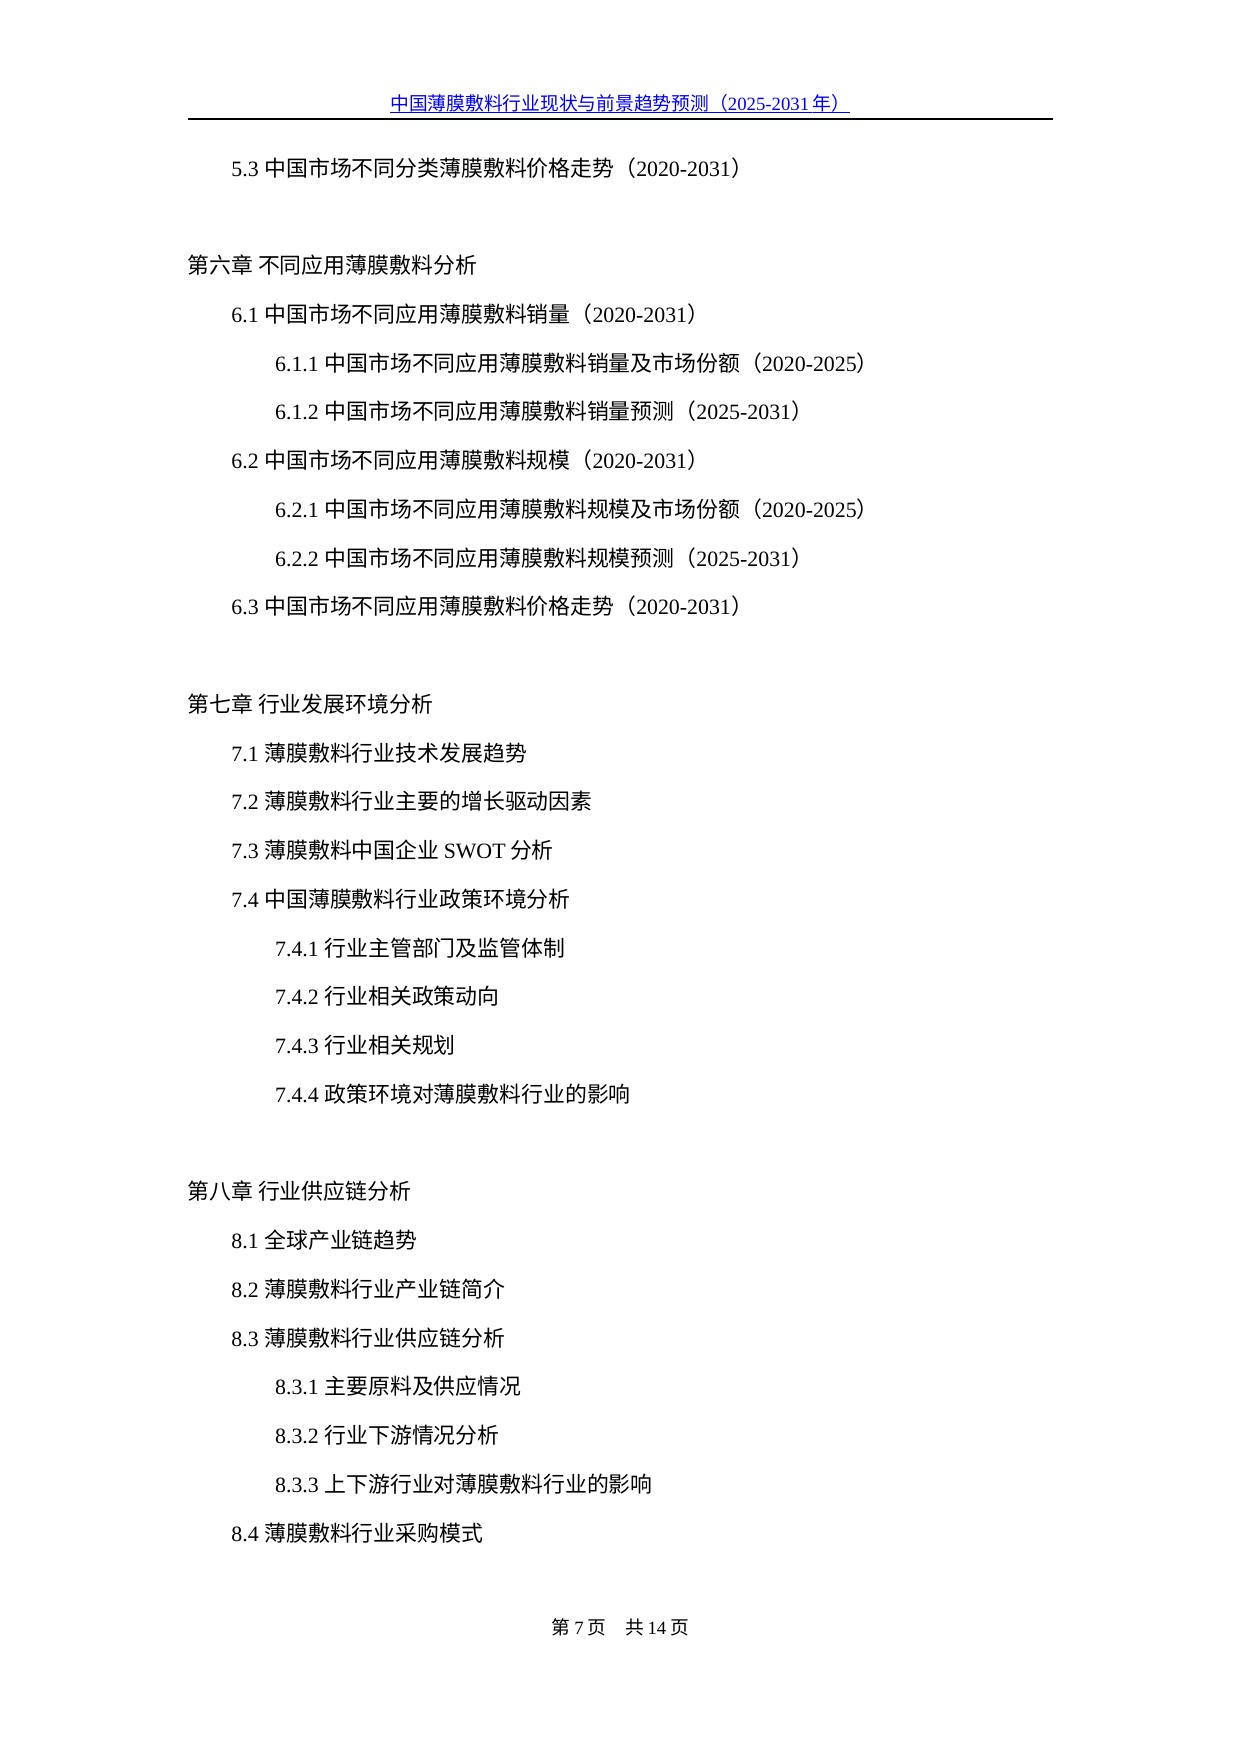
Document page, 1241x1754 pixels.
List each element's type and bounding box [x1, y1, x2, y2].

text [187, 150, 1053, 1548]
